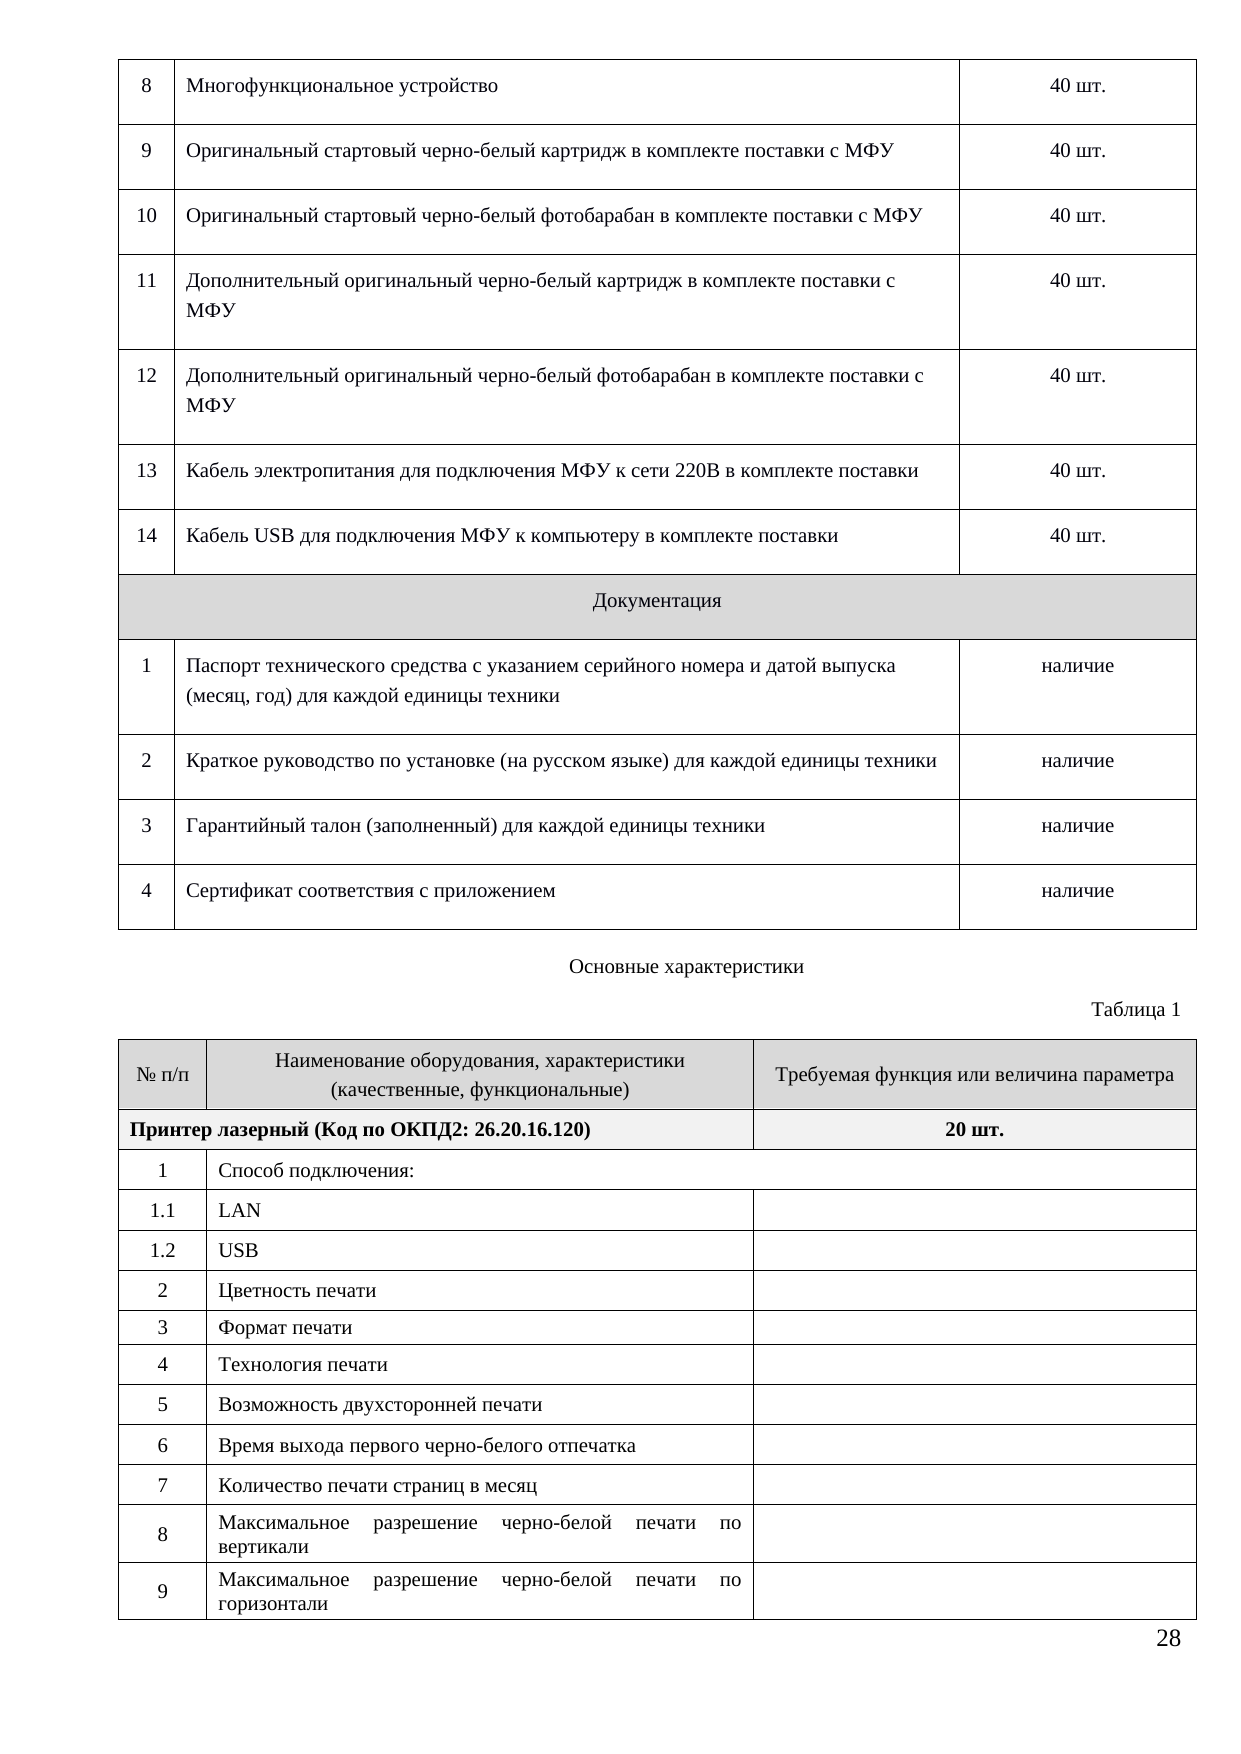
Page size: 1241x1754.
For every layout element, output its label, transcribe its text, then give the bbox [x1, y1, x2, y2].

table_cell 12 [119, 350, 174, 444]
table_cell 11 [119, 255, 174, 349]
table_cell Цветность печати [207, 1271, 753, 1310]
table_cell 4 [119, 865, 174, 929]
table_cell наличие [960, 640, 1196, 734]
table_cell [754, 1505, 1196, 1562]
table_cell Возможность двухсторонней печати [207, 1385, 753, 1424]
table_cell [754, 1345, 1196, 1384]
table_cell 40 шт. [960, 510, 1196, 574]
table_cell [754, 1425, 1196, 1464]
table_cell 1 [119, 1150, 206, 1189]
table_cell Гарантийный талон (заполненный) для каждой единицы техники [175, 800, 959, 864]
table_cell Принтер лазерный (Код по ОКПД2: 26.20.16.120) [119, 1110, 753, 1149]
table_header Наименование оборудования, характеристики (качественные, функциональные) [207, 1040, 753, 1108]
table_cell Кабель USB для подключения МФУ к компьютеру в комплекте поставки [175, 510, 959, 574]
table_cell 2 [119, 1271, 206, 1310]
table_cell 3 [119, 800, 174, 864]
table_cell 20 шт. [754, 1110, 1196, 1149]
table_cell [754, 1563, 1196, 1619]
table_cell Дополнительный оригинальный черно-белый картридж в комплекте поставки с МФУ [175, 255, 959, 349]
table_cell Сертификат соответствия с приложением [175, 865, 959, 929]
table_cell 10 [119, 190, 174, 254]
table_cell [754, 1271, 1196, 1310]
table_cell 6 [119, 1425, 206, 1464]
table_cell 8 [119, 60, 174, 124]
table_cell 40 шт. [960, 190, 1196, 254]
table_cell Формат печати [207, 1311, 753, 1343]
table_cell LAN [207, 1190, 753, 1229]
table_cell 40 шт. [960, 445, 1196, 509]
table_cell [754, 1465, 1196, 1504]
table_cell Дополнительный оригинальный черно-белый фотобарабан в комплекте поставки с МФУ [175, 350, 959, 444]
table_cell 40 шт. [960, 255, 1196, 349]
table_cell 1 [119, 640, 174, 734]
table_cell 40 шт. [960, 60, 1196, 124]
table_cell [754, 1311, 1196, 1343]
table_cell 8 [119, 1505, 206, 1562]
table_cell Максимальное разрешение черно-белой печати по горизонтали [207, 1563, 753, 1619]
table_cell 40 шт. [960, 125, 1196, 189]
table_cell [754, 1231, 1196, 1270]
table_cell [754, 1385, 1196, 1424]
table_header Требуемая функция или величина параметра [754, 1040, 1196, 1108]
table_cell Оригинальный стартовый черно-белый картридж в комплекте поставки с МФУ [175, 125, 959, 189]
table_cell 4 [119, 1345, 206, 1384]
table_cell Способ подключения: [207, 1150, 1196, 1189]
table_cell 5 [119, 1385, 206, 1424]
table_header № п/п [119, 1040, 206, 1108]
table_cell 3 [119, 1311, 206, 1343]
table_cell 7 [119, 1465, 206, 1504]
table_cell 9 [119, 125, 174, 189]
table_cell [754, 1190, 1196, 1229]
table_cell наличие [960, 800, 1196, 864]
table_cell наличие [960, 865, 1196, 929]
table_cell USB [207, 1231, 753, 1270]
table_cell Количество печати страниц в месяц [207, 1465, 753, 1504]
table_cell 1.2 [119, 1231, 206, 1270]
table_cell 14 [119, 510, 174, 574]
table_cell 13 [119, 445, 174, 509]
table_cell Технология печати [207, 1345, 753, 1384]
table_cell наличие [960, 735, 1196, 799]
table_cell Максимальное разрешение черно-белой печати по вертикали [207, 1505, 753, 1562]
table_cell Оригинальный стартовый черно-белый фотобарабан в комплекте поставки с МФУ [175, 190, 959, 254]
table_cell 2 [119, 735, 174, 799]
table_cell Кабель электропитания для подключения МФУ к сети 220В в комплекте поставки [175, 445, 959, 509]
table_cell Время выхода первого черно-белого отпечатка [207, 1425, 753, 1464]
table_cell Многофункциональное устройство [175, 60, 959, 124]
text Таблица 1 [118, 997, 1181, 1021]
table_cell Документация [119, 575, 1196, 639]
table_cell Краткое руководство по установке (на русском языке) для каждой единицы техники [175, 735, 959, 799]
text Основные характеристики [118, 954, 1181, 978]
table_cell 40 шт. [960, 350, 1196, 444]
table_cell 9 [119, 1563, 206, 1619]
table_cell Паспорт технического средства с указанием серийного номера и датой выпуска (месяц, год) для каждой единицы техники [175, 640, 959, 734]
table_cell 1.1 [119, 1190, 206, 1229]
